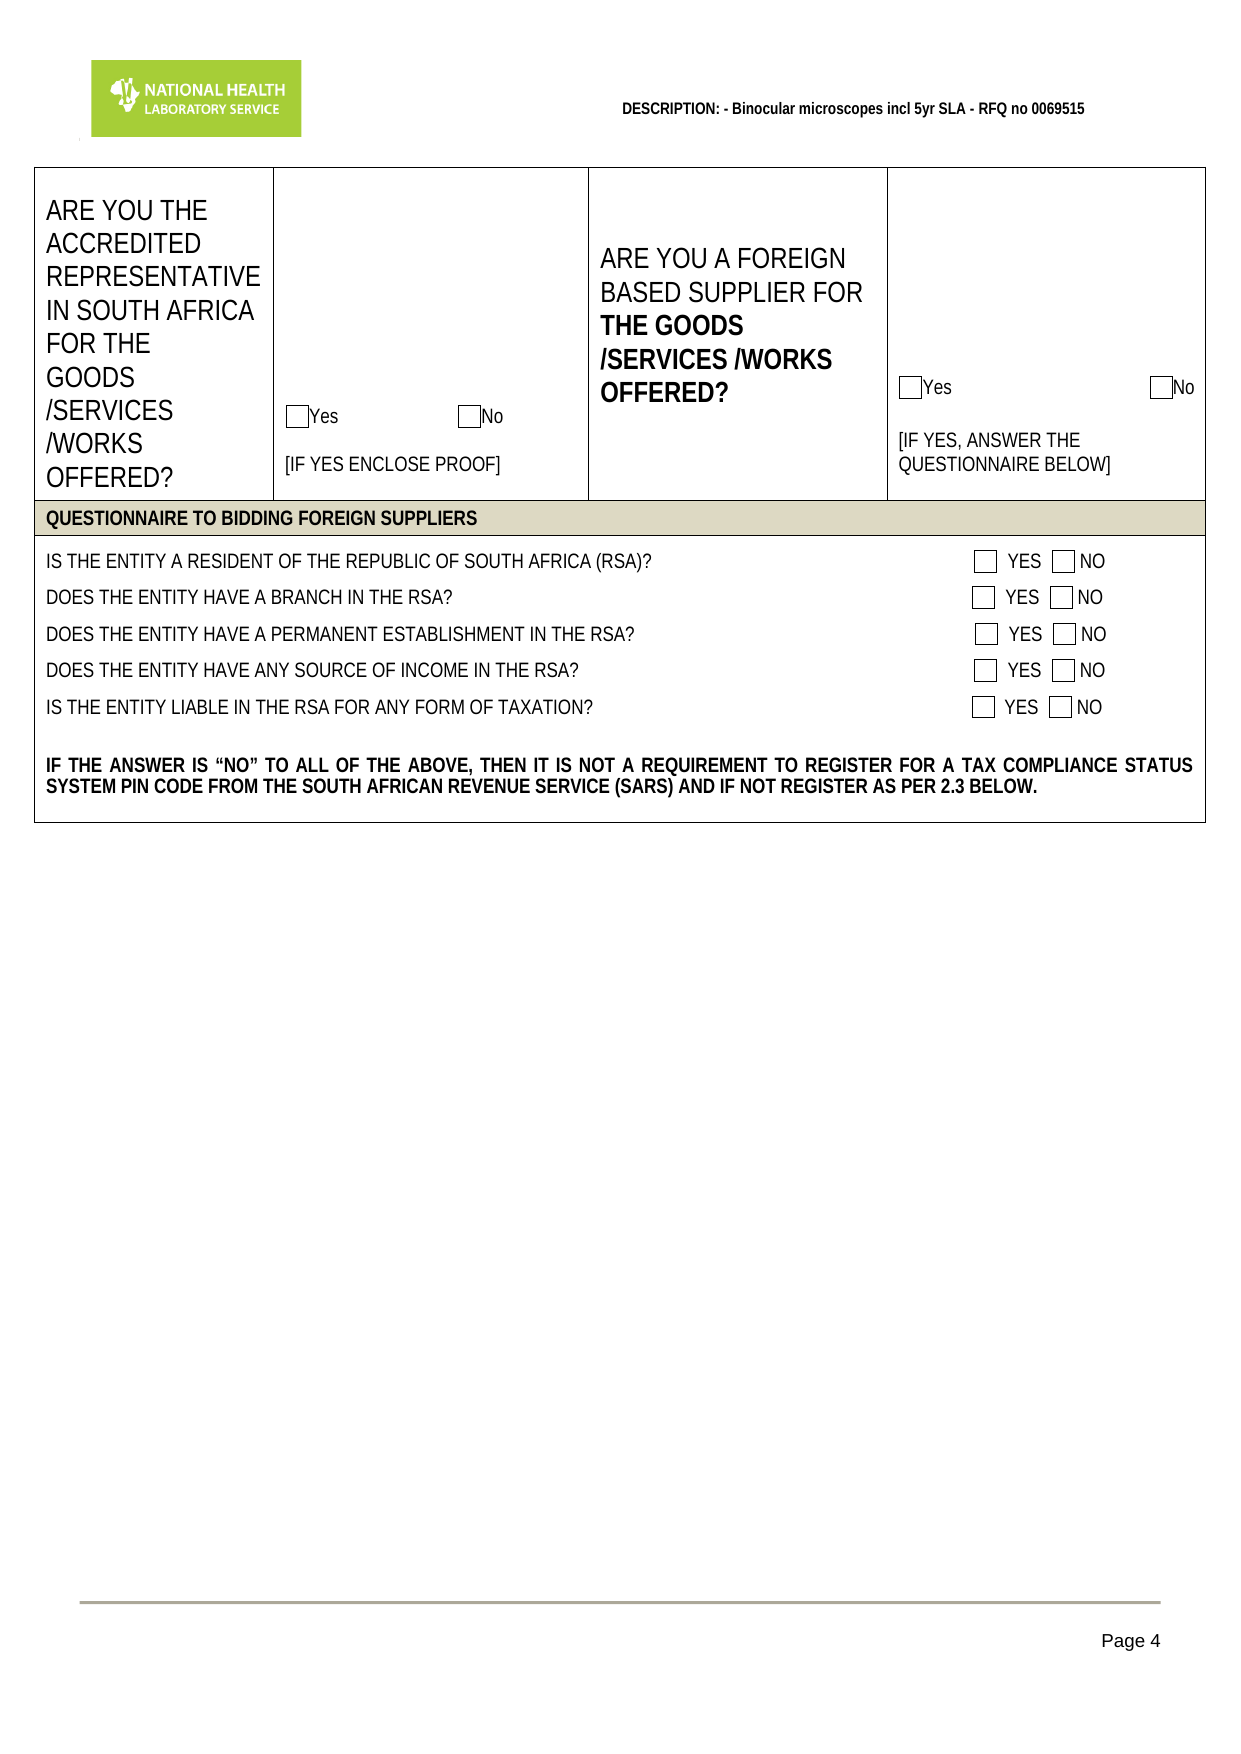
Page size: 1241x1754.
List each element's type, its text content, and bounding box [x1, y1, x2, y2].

table_cell ARE YOU THE ACCREDITED REPRESENTATIVE IN SOUTH AFRICA FOR THE GOODS /SERVICES /WORKS OFFERED? [35, 168, 273, 500]
picture [91, 60, 302, 137]
table_cell ARE YOU A FOREIGN BASED SUPPLIER FOR THE GOODS /SERVICES /WORKS OFFERED? [589, 168, 887, 500]
table_cell QUESTIONNAIRE TO BIDDING FOREIGN SUPPLIERS [35, 501, 1205, 535]
table_cell IS THE ENTITY A RESIDENT OF THE REPUBLIC OF SOUTH AFRICA (RSA)? YES NO DOES THE ENTITY HAVE A BRANCH IN THE RSA? YES NO DOES THE ENTITY HAVE A PERMANENT ESTABLISHMENT IN THE ? YES NO DOES THE ENTITY HAVE ANY SOURCE OF INCOME IN THE RSA? YES NO IS THE ENTITY LIABLE IN THE RSA FOR ANY FORM OF TAXATION? YES NO IF THE ANSWER IS “NO” TO ALL OF THE ABOVE, THEN IT IS NOT A REQUIREMENT TO REGISTER FOR A TAX COMPLIANCE STATUS SYSTEM PIN CODE FROM THE SOUTH AFRICAN REVENUE SERVICE (SARS) AND IF NOT REGISTER AS PER 2.3 BELOW. [35, 536, 1205, 822]
table_cell Yes No [IF YES, ANSWER THE QUESTIONNAIRE BELOW] [888, 168, 1205, 500]
table_cell Yes No [IF YES ENCLOSE PROOF] [274, 168, 588, 500]
